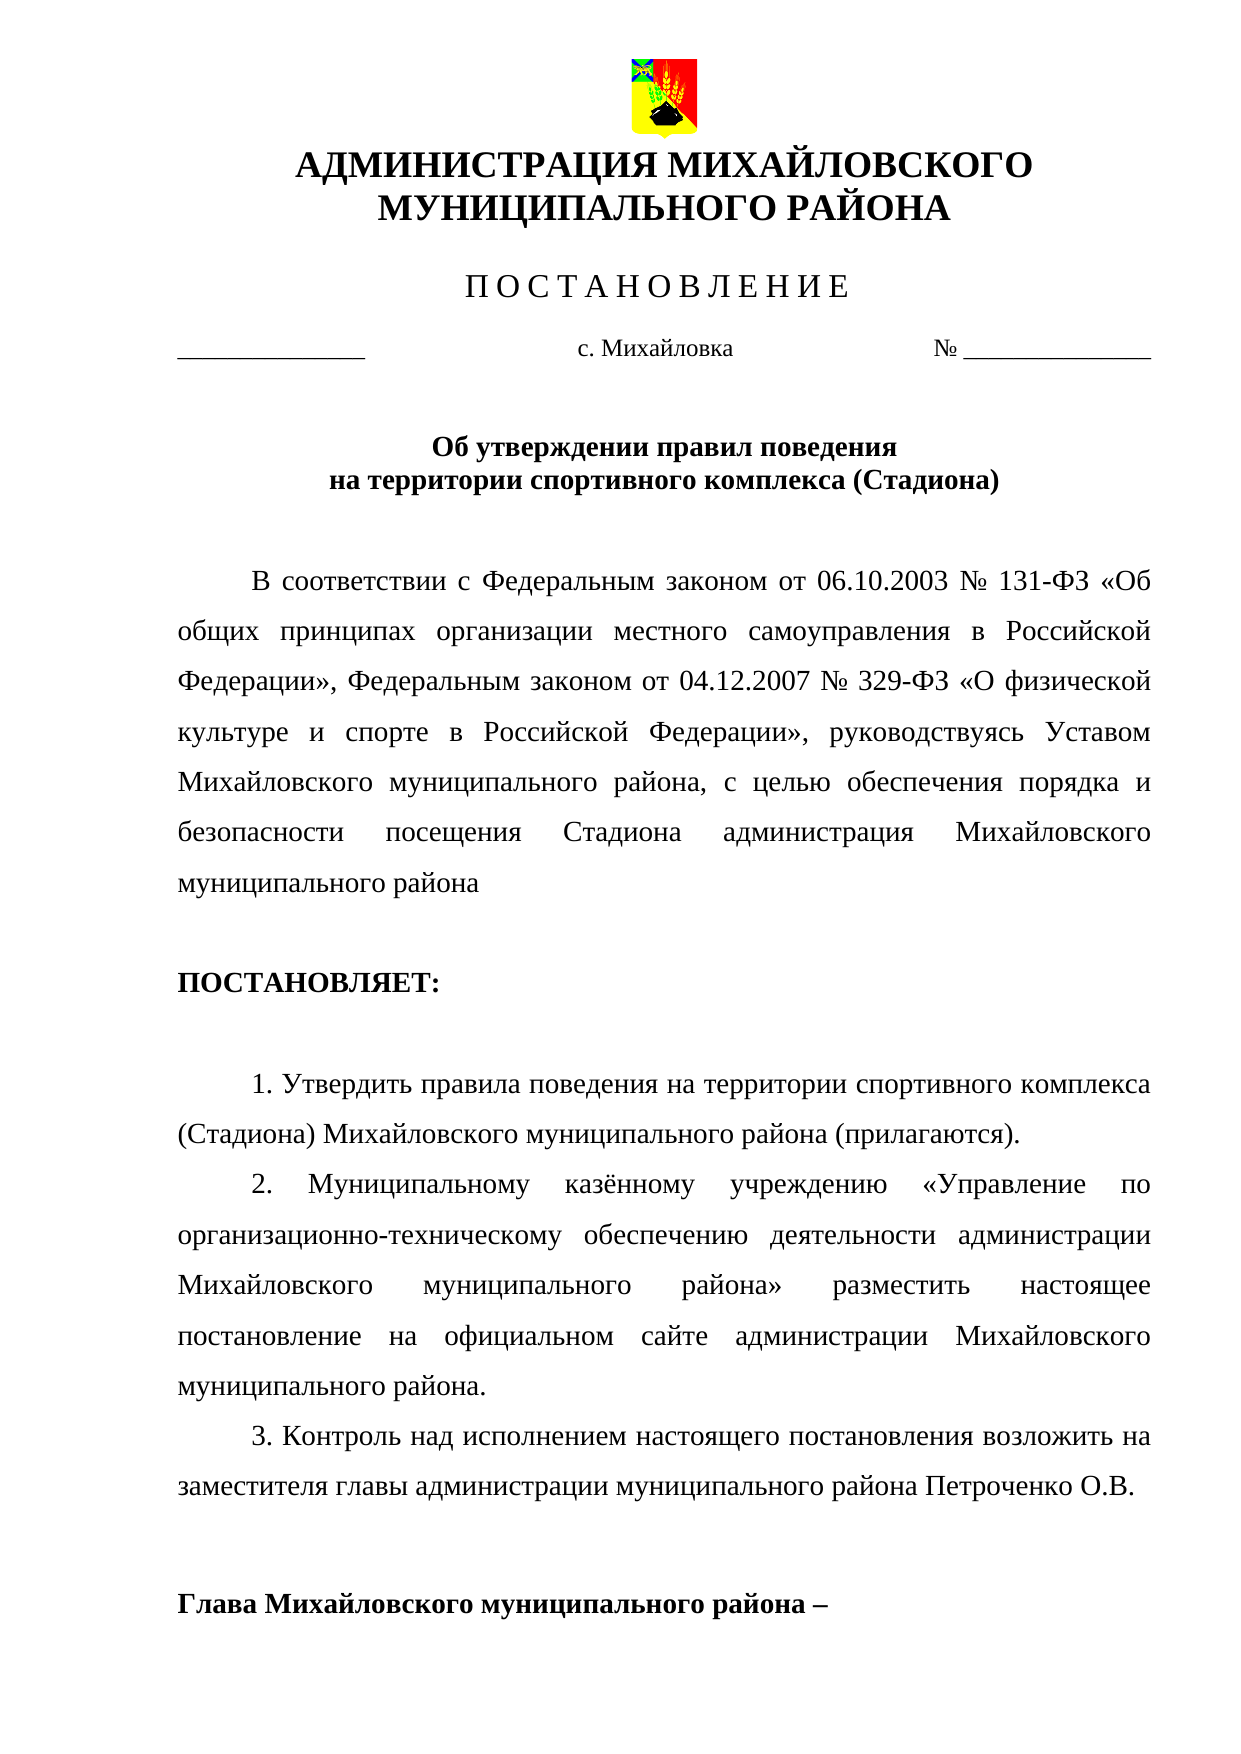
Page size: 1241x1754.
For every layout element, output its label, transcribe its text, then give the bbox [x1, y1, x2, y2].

text 1. Утвердить правила поведения на территории спортивного комплекса (Стадиона) Михайловского муниципального района (прилагаются). [177, 1066, 1152, 1150]
text ПОСТАНОВЛЕНИЕ [177, 267, 1152, 333]
text _______________ с. Михайловка № _______________ [177, 333, 1152, 362]
text 2. Муниципальному казённому учреждению «Управление по организационно-техническому обеспечению деятельности администрации Михайловского муниципального района» разместить настоящее постановление на официальном сайте администрации Михайловского муниципального района. [177, 1167, 1152, 1401]
text ПОСТАНОВЛЯЕТ: [177, 965, 1152, 999]
text В соответствии с Федеральным законом от 06.10.2003 № 131-ФЗ «Об общих принципах организации местного самоуправления в Российской Федерации», Федеральным законом от 04.12.2007 № 329-ФЗ «О физической культуре и спорте в Российской Федерации», руководствуясь Уставом Михайловского муниципального района, с целью обеспечения порядка и безопасности посещения Стадиона администрация Михайловского муниципального района [177, 563, 1152, 898]
text Об утверждении правил поведения [177, 429, 1152, 462]
picture [631, 59, 698, 142]
text Глава Михайловского муниципального района – [177, 1586, 1152, 1619]
text АДМИНИСТРАЦИЯ МИХАЙЛОВСКОГО [177, 142, 1152, 185]
text МУНИЦИПАЛЬНОГО РАЙОНА [177, 185, 1152, 228]
text на территории спортивного комплекса (Стадиона) [177, 462, 1152, 496]
text 3. Контроль над исполнением настоящего постановления возложить на заместителя главы администрации муниципального района Петроченко О.В. [177, 1418, 1152, 1502]
